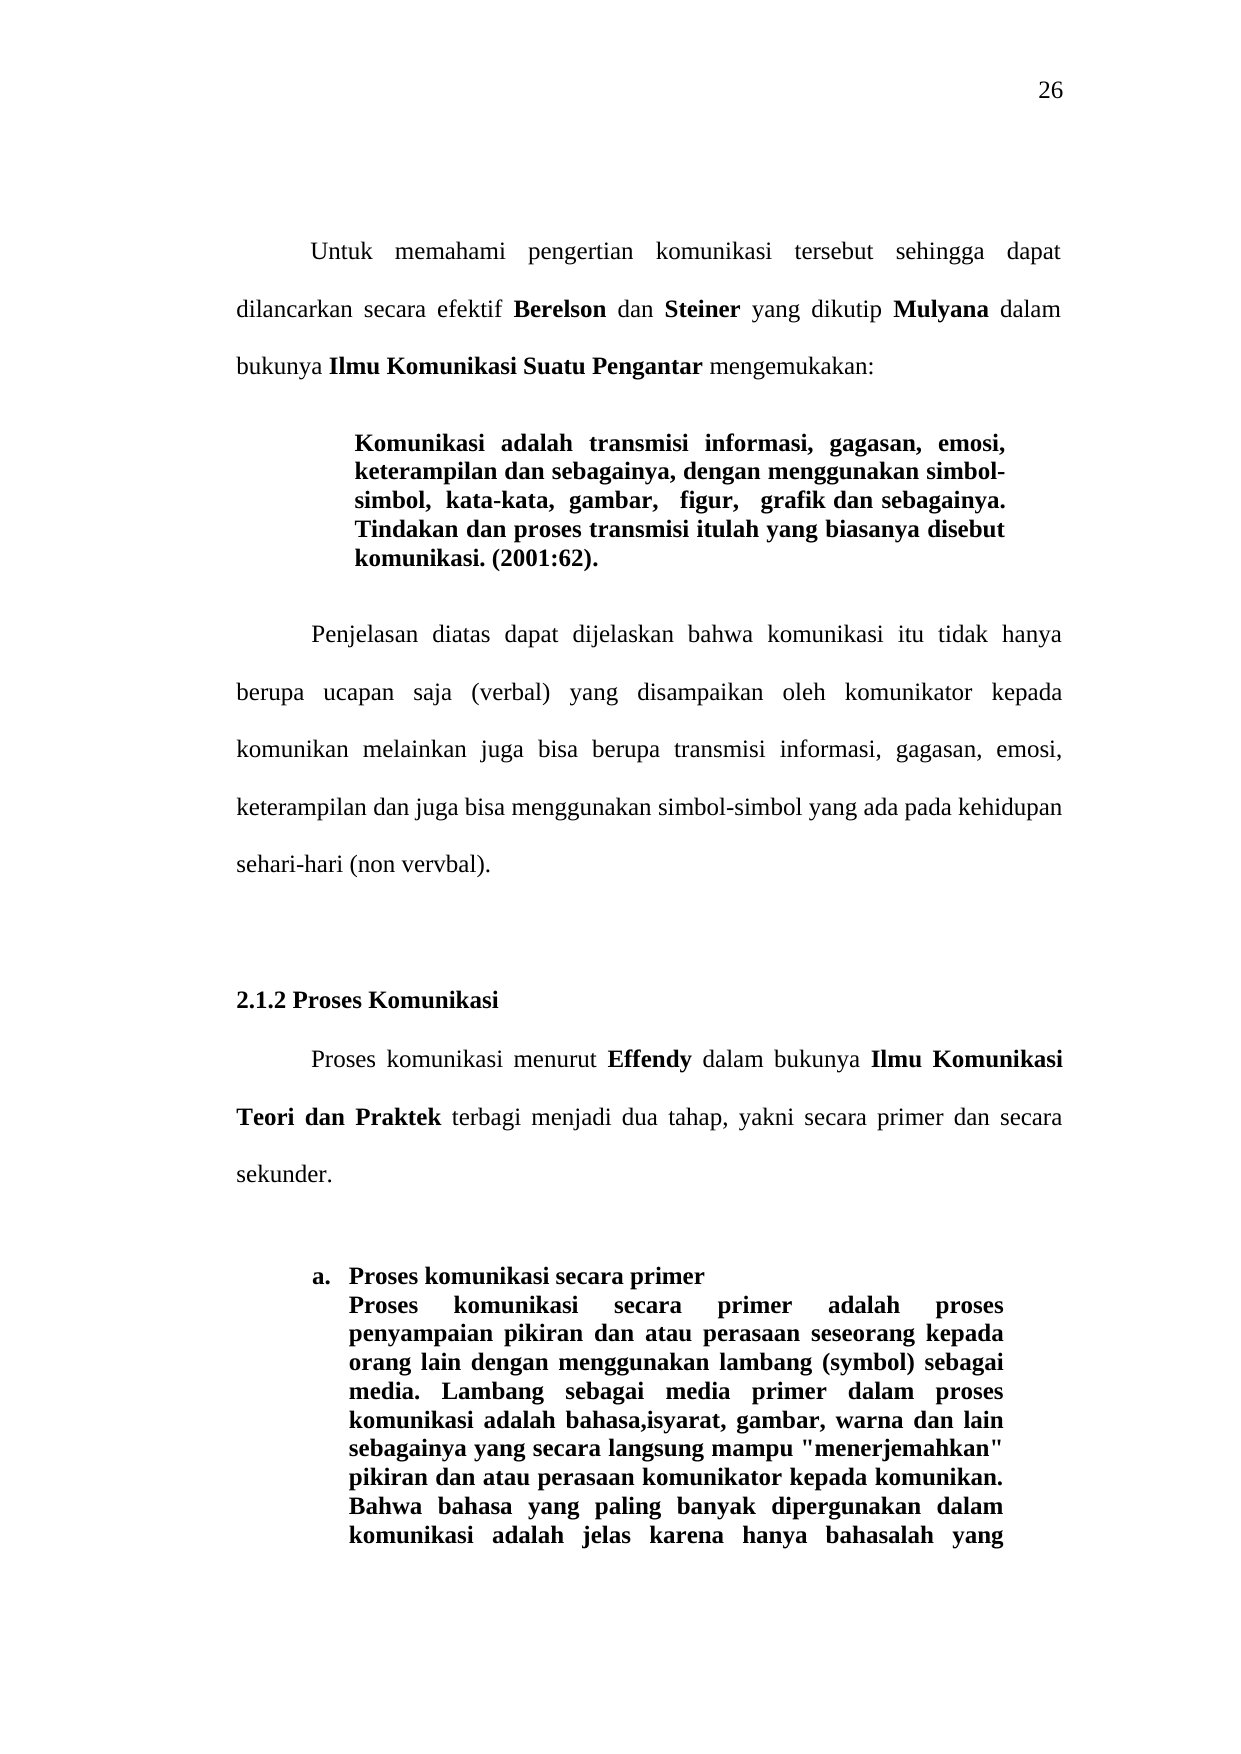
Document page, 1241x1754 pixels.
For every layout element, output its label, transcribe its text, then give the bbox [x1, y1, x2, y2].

text 2.1.2 Proses Komunikasi [236, 986, 1063, 1014]
text Komunikasi adalah transmisi informasi, gagasan, emosi, keterampilan dan sebagainya, dengan menggunakan simbol-simbol, kata-kata, gambar, figur, grafik dan sebagainya. Tindakan dan proses transmisi itulah yang biasanya disebut komunikasi. (2001:62). [354, 428, 1006, 571]
list Proses komunikasi secara primer [312, 1261, 1063, 1290]
text Untuk memahami pengertian komunikasi tersebut sehingga dapat dilancarkan secara efektif Berelson dan Steiner yang dikutip Mulyana dalam bukunya Ilmu Komunikasi Suatu Pengantar mengemukakan: [236, 236, 1061, 380]
text Penjelasan diatas dapat dijelaskan bahwa komunikasi itu tidak hanya berupa ucapan saja (verbal) yang disampaikan oleh komunikator kepada komunikan melainkan juga bisa berupa transmisi informasi, gagasan, emosi, keterampilan dan juga bisa menggunakan simbol-simbol yang ada pada kehidupan sehari-hari (non vervbal). [236, 619, 1063, 878]
text Proses komunikasi menurut Effendy dalam bukunya Ilmu Komunikasi Teori dan Praktek terbagi menjadi dua tahap, yakni secara primer dan secara sekunder. [236, 1044, 1063, 1188]
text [349, 1290, 1004, 1548]
